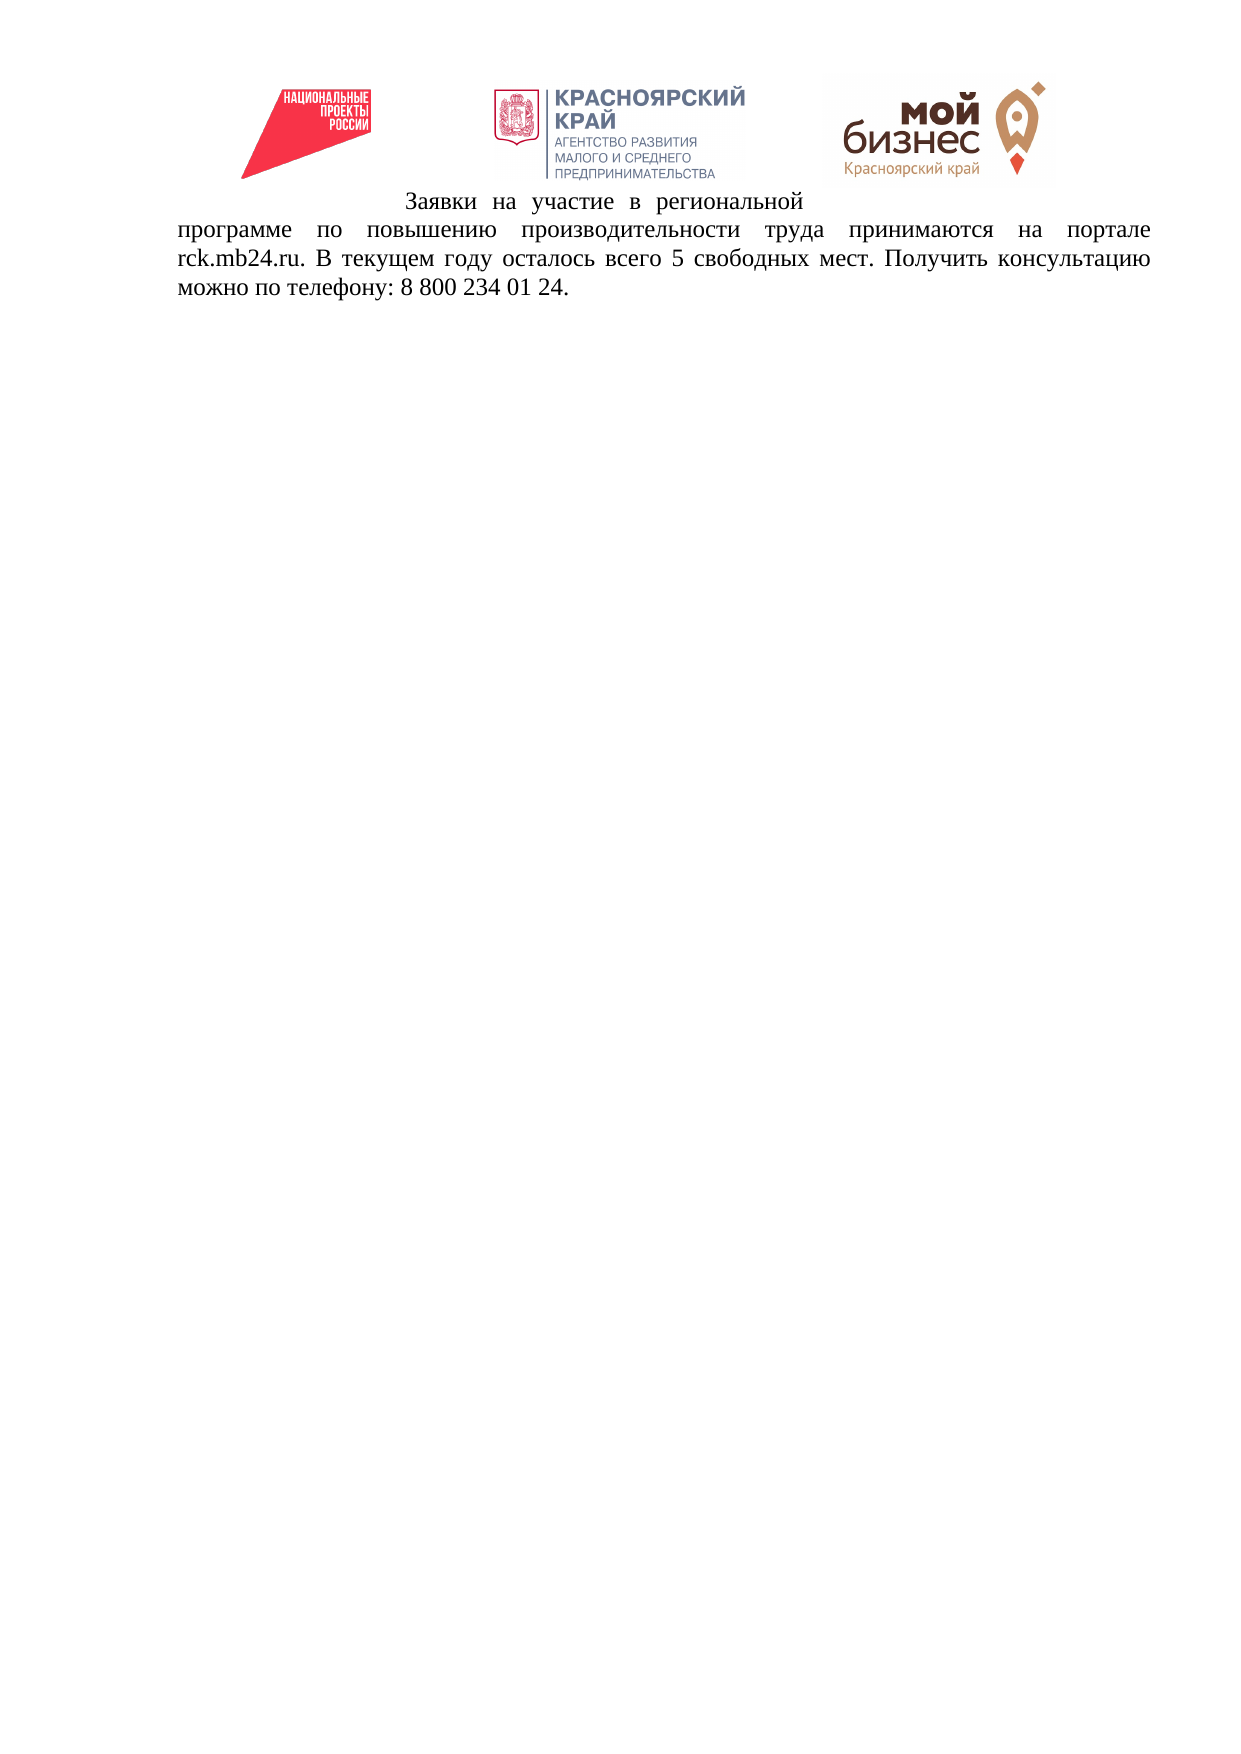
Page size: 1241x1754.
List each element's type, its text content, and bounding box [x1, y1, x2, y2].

text Заявки на участие в региональной программе по повышению производительности труда принимаются на портале rck.mb24.ru. В текущем году осталось всего 5 свободных мест. Получить консультацию можно по телефону: 8 800 234 01 24. [177, 186, 1152, 301]
picture [493, 80, 747, 181]
picture [226, 75, 386, 194]
picture [822, 73, 1056, 188]
